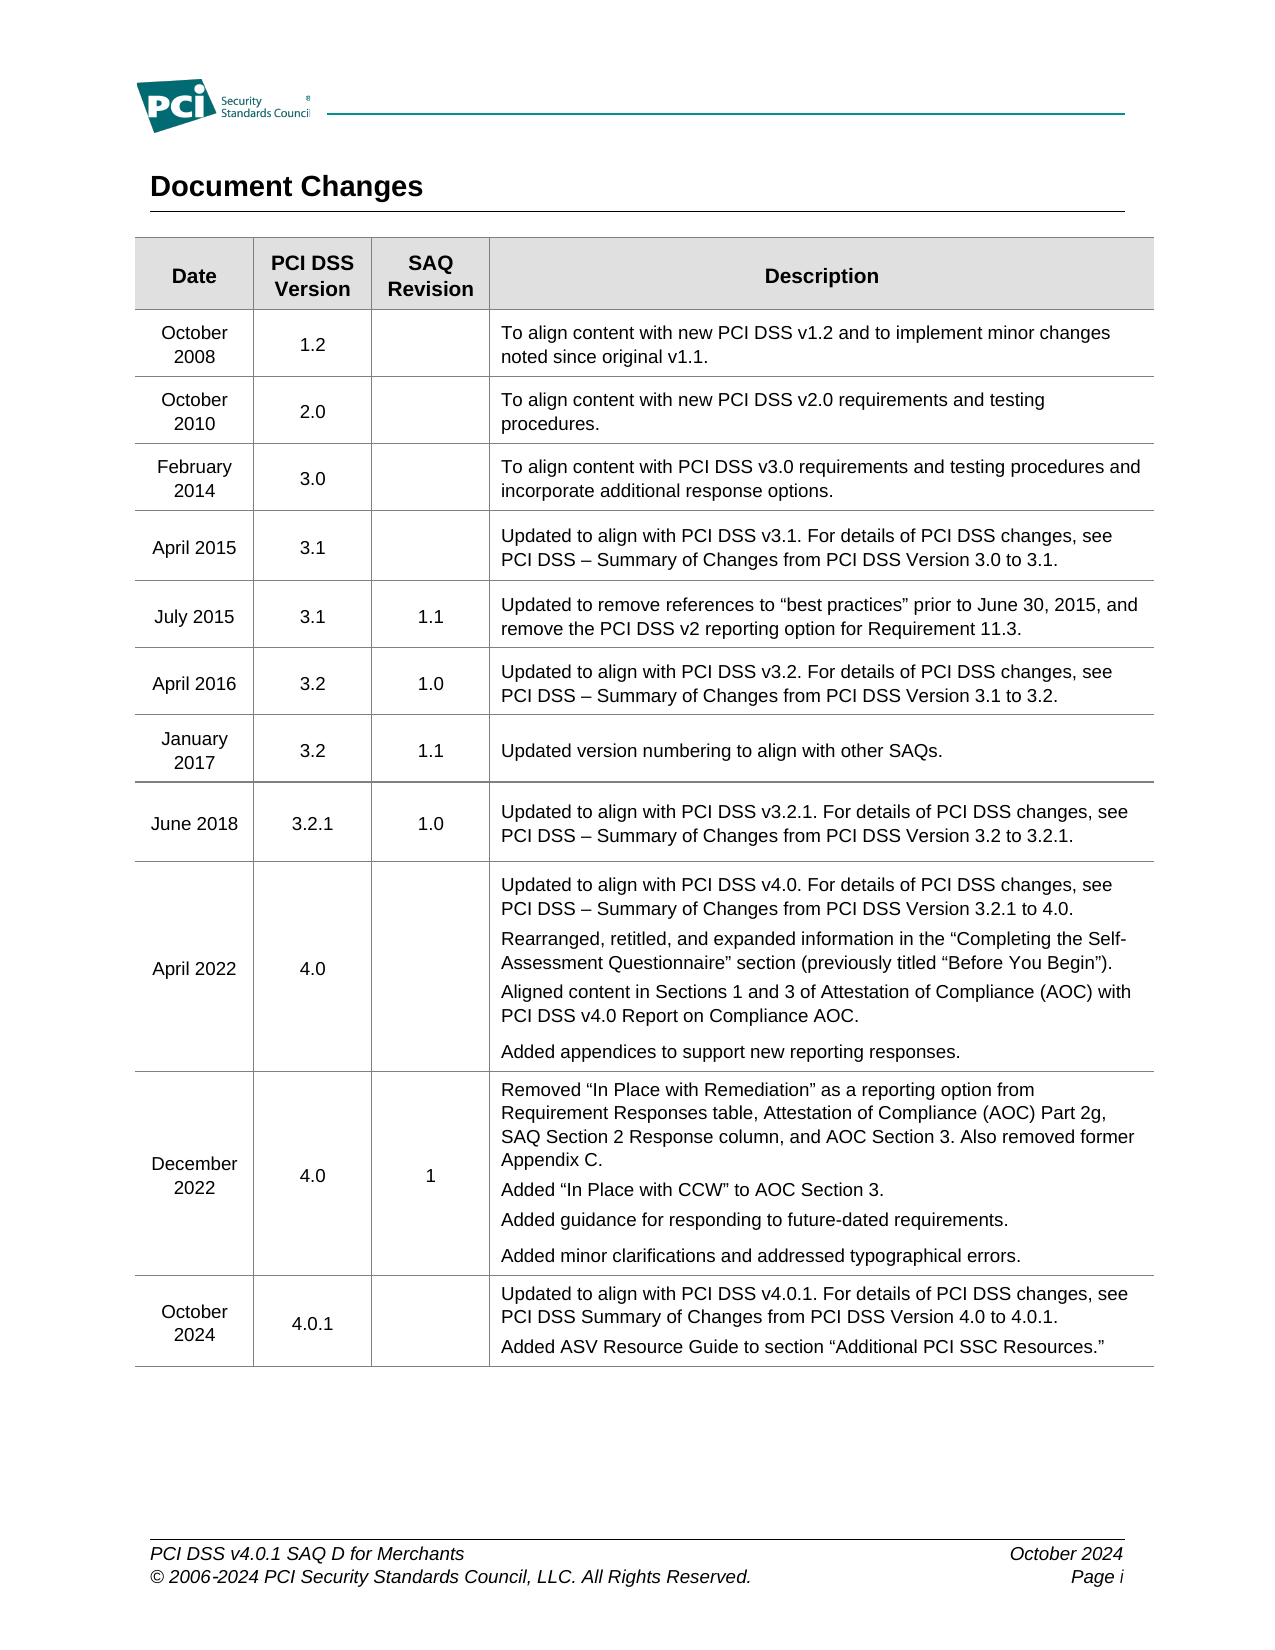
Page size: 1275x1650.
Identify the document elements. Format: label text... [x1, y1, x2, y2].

table_cell To align content with new PCI DSS v2.0 requirements and testing procedures. [490, 377, 1154, 443]
table_cell 1.0 [372, 783, 489, 861]
table_cell June 2018 [135, 783, 253, 861]
table_cell To align content with new PCI DSS v1.2 and to implement minor changes noted since original v1.1. [490, 310, 1154, 376]
subtitle Document Changes [150, 169, 1125, 211]
table_header Date [135, 238, 253, 309]
table_cell April 2015 [135, 511, 253, 580]
table_cell 1 [372, 1072, 489, 1275]
table_cell [372, 862, 489, 1071]
table_cell Removed “In Place with Remediation” as a reporting option from Requirement Responses table, Attestation of Compliance (AOC) Part 2g, SAQ Section 2 Response column, and AOC Section 3. Also removed former Appendix C. Added “In Place with CCW” to AOC Section 3. Added guidance for responding to future-dated requirements. Added minor clarifications and addressed typographical errors. [490, 1072, 1154, 1275]
picture [136, 79, 311, 133]
table_cell To align content with PCI DSS v3.0 requirements and testing procedures and incorporate additional response options. [490, 444, 1154, 510]
table_cell Updated to remove references to “best practices” prior to June 30, 2015, and remove the PCI DSS v2 reporting option for Requirement 11.3. [490, 581, 1154, 647]
table_cell January 2017 [135, 715, 253, 781]
table_header PCI DSS Version [254, 238, 371, 309]
table_cell 1.1 [372, 581, 489, 647]
table_cell Updated to align with PCI DSS v3.2. For details of PCI DSS changes, see PCI DSS – Summary of Changes from PCI DSS Version 3.1 to 3.2. [490, 648, 1154, 714]
table_cell 1.1 [372, 715, 489, 781]
table_cell 3.1 [254, 511, 371, 580]
table_cell Updated to align with PCI DSS v3.2.1. For details of PCI DSS changes, see PCI DSS – Summary of Changes from PCI DSS Version 3.2 to 3.2.1. [490, 783, 1154, 861]
table_cell July 2015 [135, 581, 253, 647]
table_cell 4.0.1 [254, 1276, 371, 1366]
table_cell April 2022 [135, 862, 253, 1071]
table_cell Updated to align with PCI DSS v4.0. For details of PCI DSS changes, see PCI DSS – Summary of Changes from PCI DSS Version 3.2.1 to 4.0. Rearranged, retitled, and expanded information in the “Completing the Self-Assessment Questionnaire” section (previously titled “Before You Begin”). Aligned content in Sections 1 and 3 of Attestation of Compliance (AOC) with PCI DSS v4.0 Report on Compliance AOC. Added appendices to support new reporting responses. [490, 862, 1154, 1071]
table_cell [372, 444, 489, 510]
table_cell April 2016 [135, 648, 253, 714]
table_cell February 2014 [135, 444, 253, 510]
table_cell 3.2.1 [254, 783, 371, 861]
table_cell 3.2 [254, 648, 371, 714]
table_cell 4.0 [254, 1072, 371, 1275]
table_cell October 2010 [135, 377, 253, 443]
table_cell 1.2 [254, 310, 371, 376]
table_cell Updated version numbering to align with other SAQs. [490, 715, 1154, 781]
table_cell December 2022 [135, 1072, 253, 1275]
table_cell October 2008 [135, 310, 253, 376]
table_cell 2.0 [254, 377, 371, 443]
table_cell Updated to align with PCI DSS v3.1. For details of PCI DSS changes, see PCI DSS – Summary of Changes from PCI DSS Version 3.0 to 3.1. [490, 511, 1154, 580]
table_cell 1.0 [372, 648, 489, 714]
table_cell Updated to align with PCI DSS v4.0.1. For details of PCI DSS changes, see PCI DSS Summary of Changes from PCI DSS Version 4.0 to 4.0.1. Added ASV Resource Guide to section “Additional PCI SSC Resources.” [490, 1276, 1154, 1366]
table_header Description [490, 238, 1154, 309]
table_cell [372, 511, 489, 580]
table_cell [372, 377, 489, 443]
table_cell [372, 1276, 489, 1366]
table_cell October 2024 [135, 1276, 253, 1366]
table_cell 3.2 [254, 715, 371, 781]
table_cell 3.1 [254, 581, 371, 647]
table_header SAQ Revision [372, 238, 489, 309]
table_cell [372, 310, 489, 376]
table_cell 3.0 [254, 444, 371, 510]
table_cell 4.0 [254, 862, 371, 1071]
